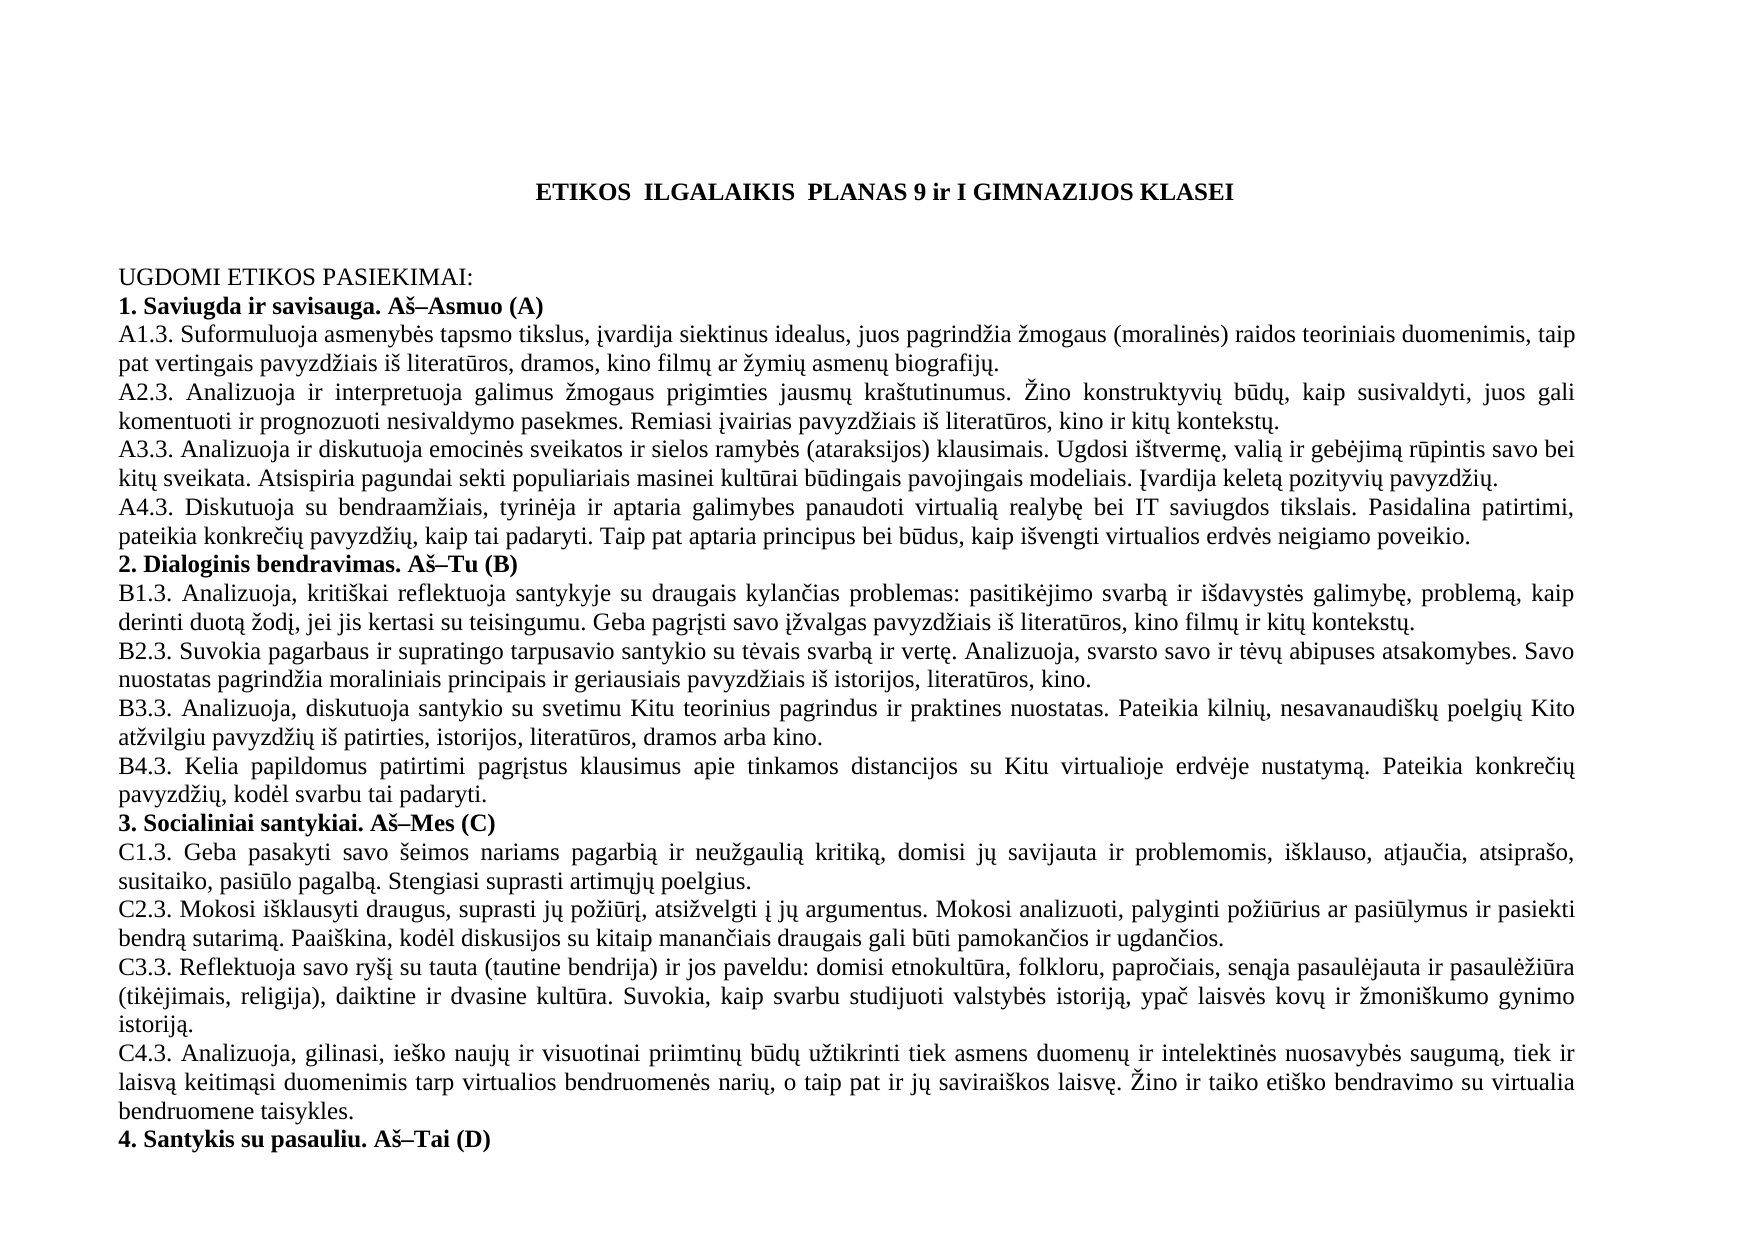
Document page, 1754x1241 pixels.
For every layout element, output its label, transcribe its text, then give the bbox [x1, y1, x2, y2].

text B4.3. Kelia papildomus patirtimi pagrįstus klausimus apie tinkamos distancijos su Kitu virtualioje erdvėje nustatymą. Pateikia konkrečių pavyzdžių, kodėl svarbu tai padaryti. [118, 751, 1577, 808]
text A2.3. Analizuoja ir interpretuoja galimus žmogaus prigimties jausmų kraštutinumus. Žino konstruktyvių būdų, kaip susivaldyti, juos gali komentuoti ir prognozuoti nesivaldymo pasekmes. Remiasi įvairias pavyzdžiais iš literatūros, kino ir kitų kontekstų. [118, 377, 1577, 434]
text B2.3. Suvokia pagarbaus ir supratingo tarpusavio santykio su tėvais svarbą ir vertę. Analizuoja, svarsto savo ir tėvų abipuses atsakomybes. Savo nuostatas pagrindžia moraliniais principais ir geriausiais pavyzdžiais iš istorijos, literatūros, kino. [118, 636, 1577, 693]
text A4.3. Diskutuoja su bendraamžiais, tyrinėja ir aptaria galimybes panaudoti virtualią realybę bei IT saviugdos tikslais. Pasidalina patirtimi, pateikia konkrečių pavyzdžių, kaip tai padaryti. Taip pat aptaria principus bei būdus, kaip išvengti virtualios erdvės neigiamo poveikio. [118, 492, 1577, 549]
text C4.3. Analizuoja, gilinasi, ieško naujų ir visuotinai priimtinų būdų užtikrinti tiek asmens duomenų ir intelektinės nuosavybės saugumą, tiek ir laisvą keitimąsi duomenimis tarp virtualios bendruomenės narių, o taip pat ir jų saviraiškos laisvę. Žino ir taiko etiško bendravimo su virtualia bendruomene taisykles. [118, 1038, 1577, 1124]
text B3.3. Analizuoja, diskutuoja santykio su svetimu Kitu teorinius pagrindus ir praktines nuostatas. Pateikia kilnių, nesavanaudiškų poelgių Kito atžvilgiu pavyzdžių iš patirties, istorijos, literatūros, dramos arba kino. [118, 693, 1577, 751]
text B1.3. Analizuoja, kritiškai reflektuoja santykyje su draugais kylančias problemas: pasitikėjimo svarbą ir išdavystės galimybę, problemą, kaip derinti duotą žodį, jei jis kertasi su teisingumu. Geba pagrįsti savo įžvalgas pavyzdžiais iš literatūros, kino filmų ir kitų kontekstų. [118, 578, 1577, 636]
text ETIKOS ILGALAIKIS PLANAS 9 ir I GIMNAZIJOS KLASEI [193, 177, 1577, 206]
text C3.3. Reflektuoja savo ryšį su tauta (tautine bendrija) ir jos paveldu: domisi etnokultūra, folkloru, papročiais, senąja pasaulėjauta ir pasaulėžiūra (tikėjimais, religija), daiktine ir dvasine kultūra. Suvokia, kaip svarbu studijuoti valstybės istoriją, ypač laisvės kovų ir žmoniškumo gynimo istoriją. [118, 952, 1577, 1038]
text 1. Saviugda ir savisauga. Aš–Asmuo (A) [118, 291, 1577, 319]
text A3.3. Analizuoja ir diskutuoja emocinės sveikatos ir sielos ramybės (ataraksijos) klausimais. Ugdosi ištvermę, valią ir gebėjimą rūpintis savo bei kitų sveikata. Atsispiria pagundai sekti populiariais masinei kultūrai būdingais pavojingais modeliais. Įvardija keletą pozityvių pavyzdžių. [118, 434, 1577, 492]
text C2.3. Mokosi išklausyti draugus, suprasti jų požiūrį, atsižvelgti į jų argumentus. Mokosi analizuoti, palyginti požiūrius ar pasiūlymus ir pasiekti bendrą sutarimą. Paaiškina, kodėl diskusijos su kitaip manančiais draugais gali būti pamokančios ir ugdančios. [118, 894, 1577, 952]
text 3. Socialiniai santykiai. Aš–Mes (C) [118, 808, 1577, 837]
text 2. Dialoginis bendravimas. Aš–Tu (B) [118, 549, 1561, 578]
text A1.3. Suformuluoja asmenybės tapsmo tikslus, įvardija siektinus idealus, juos pagrindžia žmogaus (moralinės) raidos teoriniais duomenimis, taip pat vertingais pavyzdžiais iš literatūros, dramos, kino filmų ar žymių asmenų biografijų. [118, 319, 1577, 377]
text 4. Santykis su pasauliu. Aš–Tai (D) [118, 1124, 1577, 1153]
text C1.3. Geba pasakyti savo šeimos nariams pagarbią ir neužgaulią kritiką, domisi jų savijauta ir problemomis, išklauso, atjaučia, atsiprašo, susitaiko, pasiūlo pagalbą. Stengiasi suprasti artimųjų poelgius. [118, 837, 1577, 894]
text UGDOMI ETIKOS PASIEKIMAI: [118, 262, 1577, 291]
